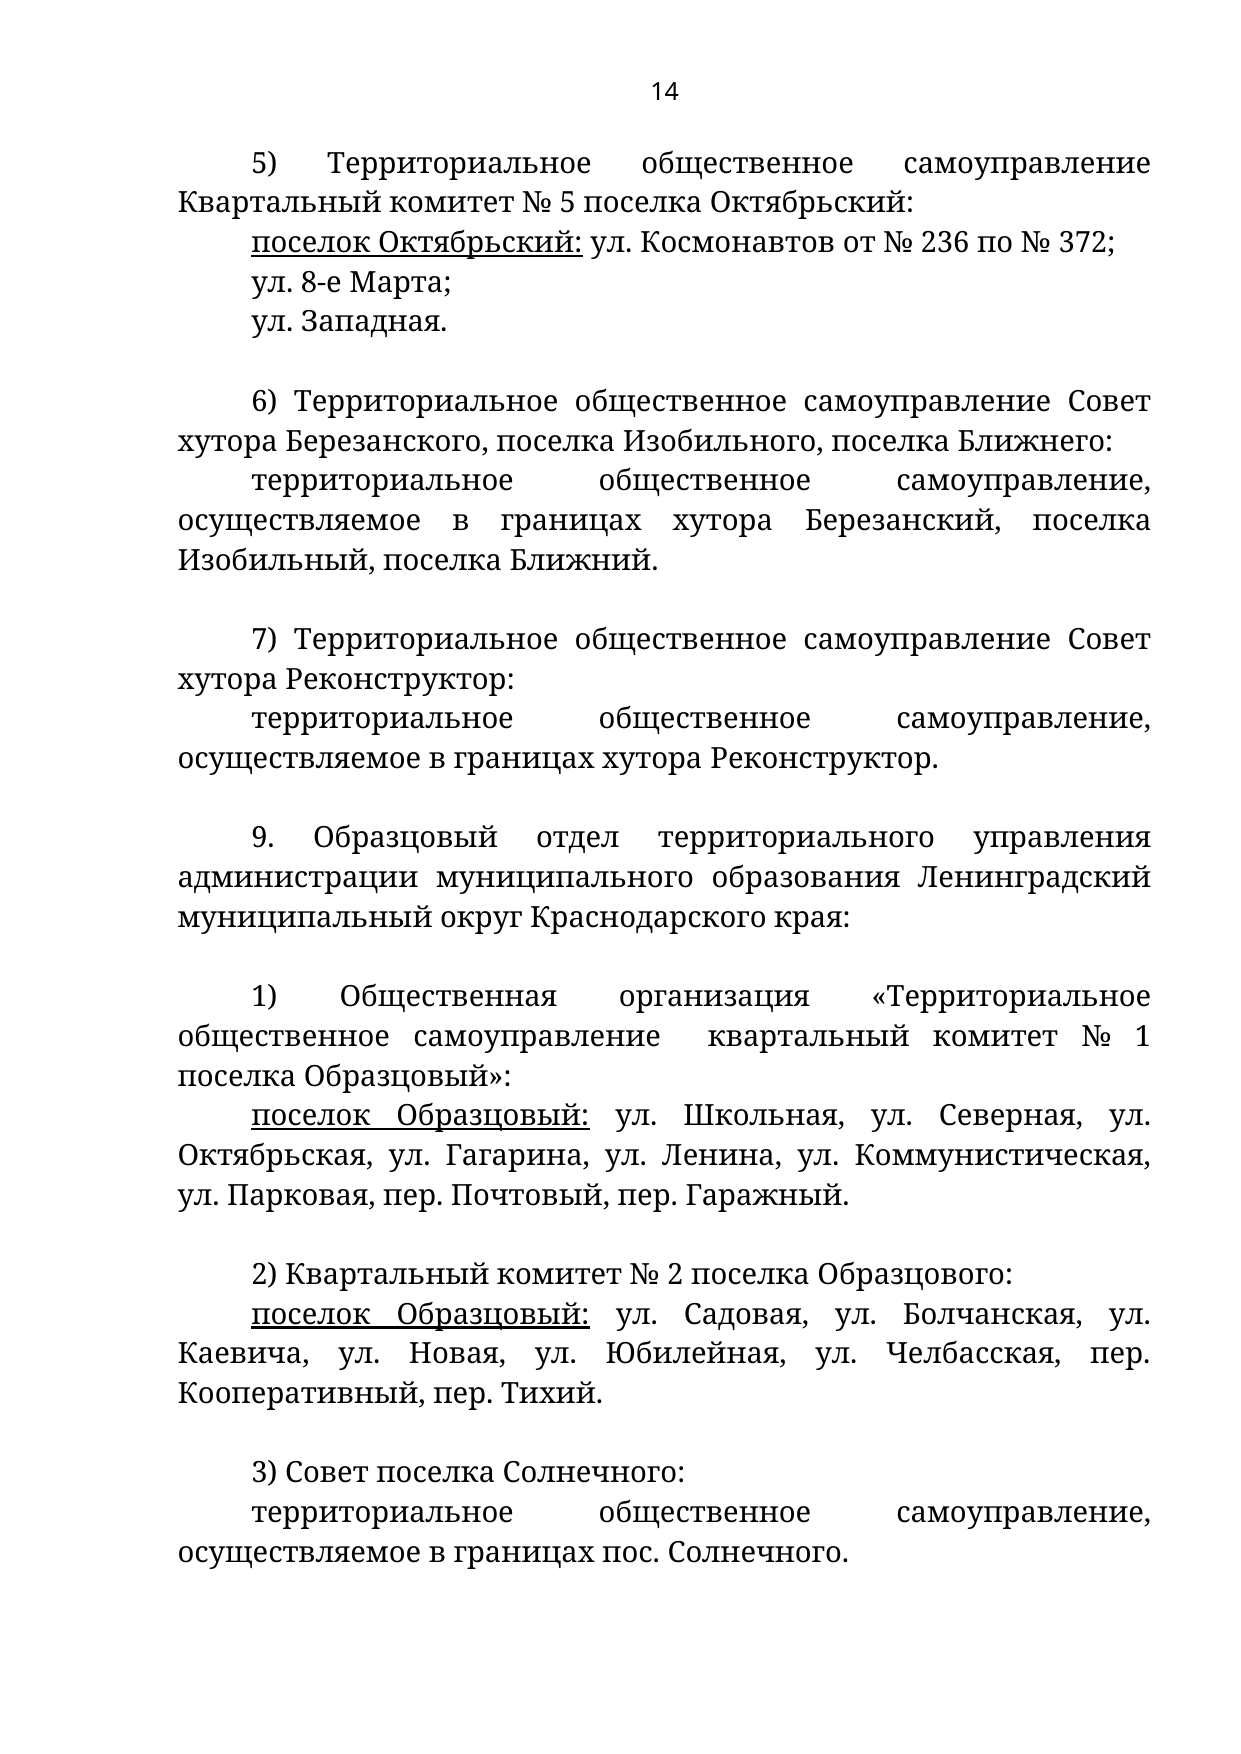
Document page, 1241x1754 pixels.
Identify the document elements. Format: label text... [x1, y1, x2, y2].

text поселок Октябрьский: ул. Космонавтов от № 236 по № 372; [177, 221, 1152, 261]
text 5) Территориальное общественное самоуправление Квартальный комитет № 5 поселка Октябрьский: [177, 142, 1152, 221]
text ул. Западная. [177, 301, 1152, 340]
text территориальное общественное самоуправление, осуществляемое в границах пос. Солнечного. [177, 1491, 1152, 1571]
text 7) Территориальное общественное самоуправление Совет хутора Реконструктор: [177, 618, 1152, 698]
text поселок Образцовый: ул. Школьная, ул. Северная, ул. Октябрьская, ул. Гагарина, ул. Ленина, ул. Коммунистическая, ул. Парковая, пер. Почтовый, пер. Гаражный. [177, 1094, 1152, 1213]
text территориальное общественное самоуправление, осуществляемое в границах хутора Березанский, поселка Изобильный, поселка Ближний. [177, 459, 1152, 578]
text 1) Общественная организация «Территориальное общественное самоуправление квартальный комитет № 1 поселка Образцовый»: [177, 975, 1152, 1094]
text 2) Квартальный комитет № 2 поселка Образцового: [177, 1253, 1152, 1293]
text ул. 8-е Марта; [177, 261, 1152, 301]
text 9. Образцовый отдел территориального управления администрации муниципального образования Ленинградский муниципальный округ Краснодарского края: [177, 817, 1152, 936]
text 3) Совет поселка Солнечного: [177, 1452, 1152, 1491]
text поселок Образцовый: ул. Садовая, ул. Болчанская, ул. Каевича, ул. Новая, ул. Юбилейная, ул. Челбасская, пер. Кооперативный, пер. Тихий. [177, 1293, 1152, 1412]
text 6) Территориальное общественное самоуправление Совет хутора Березанского, поселка Изобильного, поселка Ближнего: [177, 380, 1152, 459]
text территориальное общественное самоуправление, осуществляемое в границах хутора Реконструктор. [177, 698, 1152, 777]
